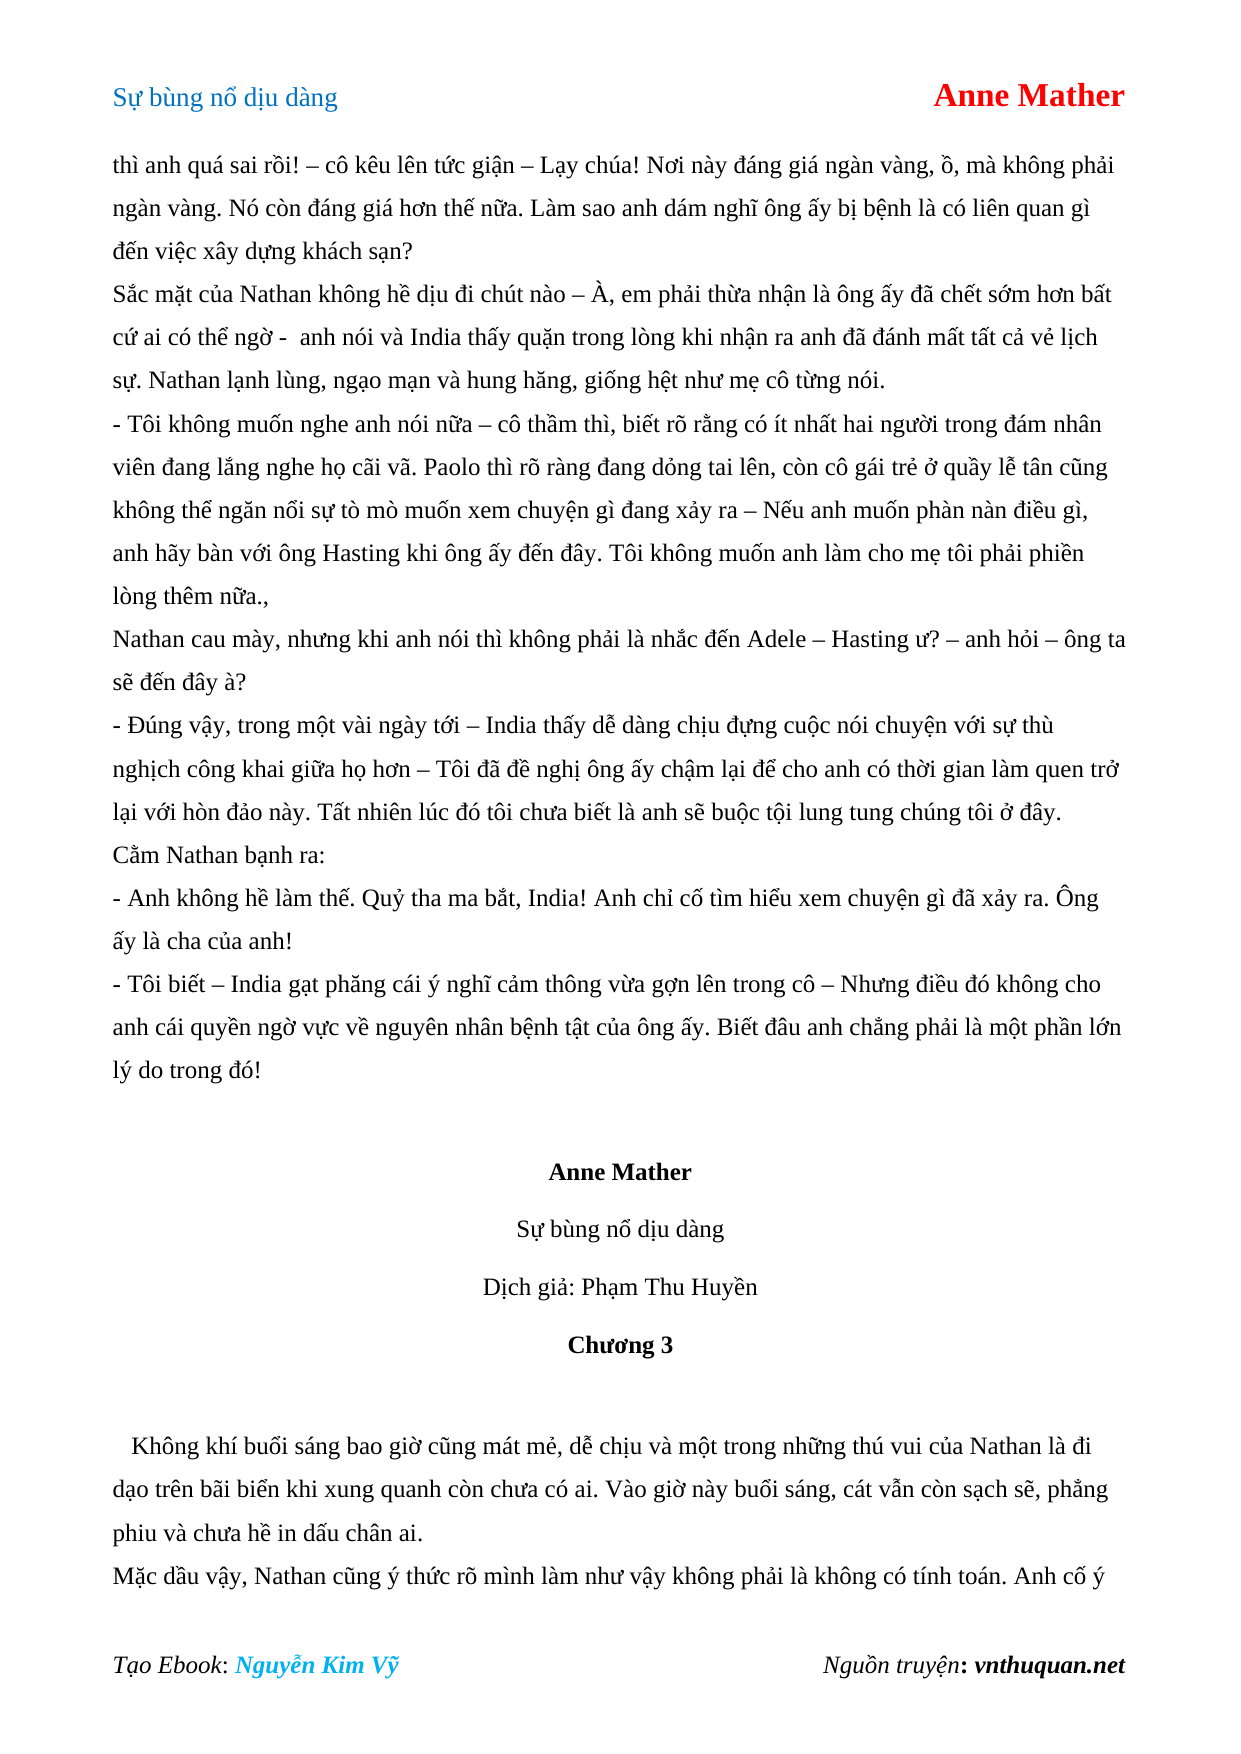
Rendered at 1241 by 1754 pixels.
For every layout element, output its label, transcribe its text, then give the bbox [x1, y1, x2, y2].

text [112, 150, 1128, 1084]
text Sự bùng nổ dịu dàng [112, 1214, 1128, 1243]
text Anne Mather [112, 1157, 1128, 1185]
text Dịch giả: Phạm Thu Huyền [112, 1272, 1128, 1301]
text Chương 3 [112, 1330, 1128, 1359]
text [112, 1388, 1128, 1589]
